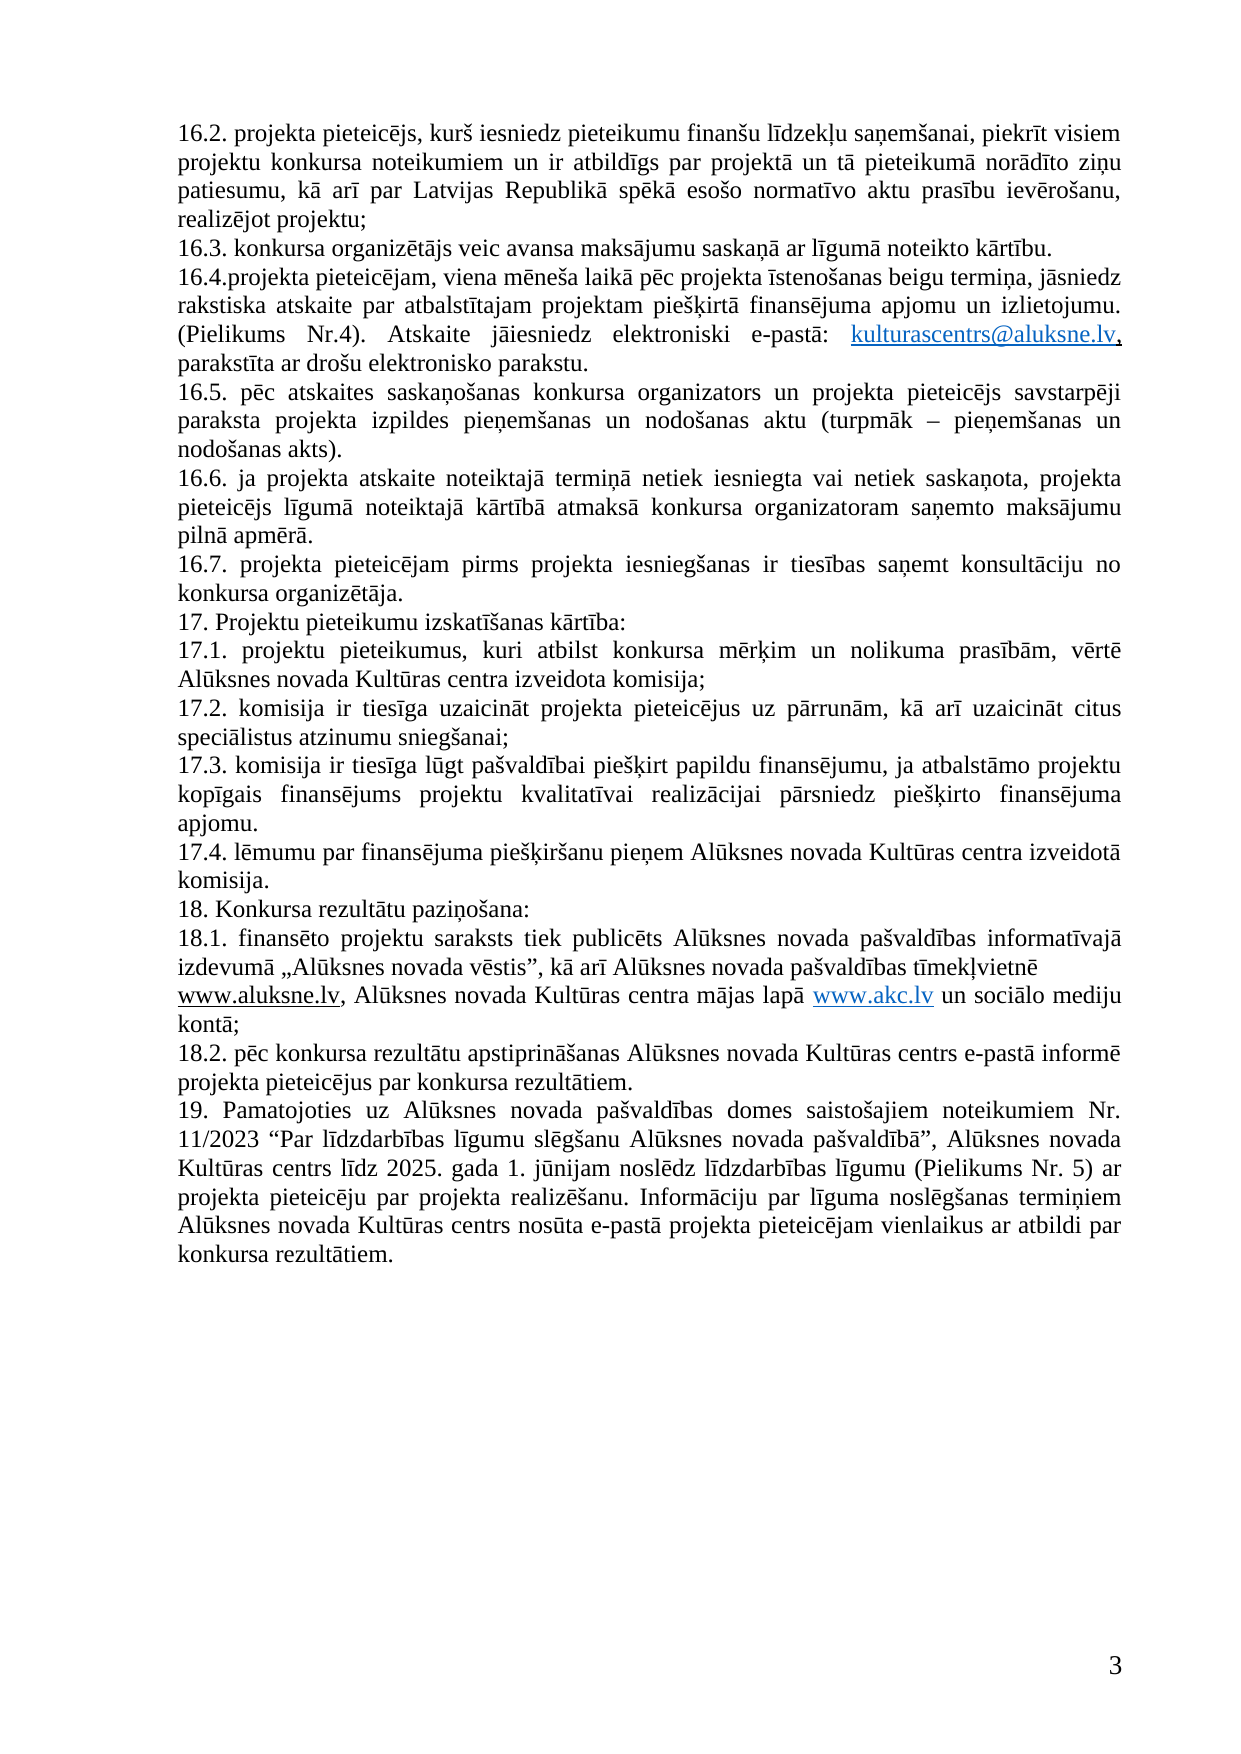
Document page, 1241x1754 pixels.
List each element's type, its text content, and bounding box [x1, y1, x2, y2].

text 16.2. projekta pieteicējs, kurš iesniedz pieteikumu finanšu līdzekļu saņemšanai, piekrīt visiem projektu konkursa noteikumiem un ir atbildīgs par projektā un tā pieteikumā norādīto ziņu patiesumu, kā arī par Latvijas Republikā spēkā esošo normatīvo aktu prasību ievērošanu, realizējot projektu; [177, 118, 1122, 233]
text 16.7. projekta pieteicējam pirms projekta iesniegšanas ir tiesības saņemt konsultāciju no konkursa organizētāja. [177, 549, 1122, 607]
text 16.6. ja projekta atskaite noteiktajā termiņā netiek iesniegta vai netiek saskaņota, projekta pieteicējs līgumā noteiktajā kārtībā atmaksā konkursa organizatoram saņemto maksājumu pilnā apmērā. [177, 463, 1122, 549]
text 17.1. projektu pieteikumus, kuri atbilst konkursa mērķim un nolikuma prasībām, vērtē Alūksnes novada Kultūras centra izveidota komisija; [177, 636, 1122, 693]
text 16.5. pēc atskaites saskaņošanas konkursa organizators un projekta pieteicējs savstarpēji paraksta projekta izpildes pieņemšanas un nodošanas aktu (turpmāk – pieņemšanas un nodošanas akts). [177, 377, 1122, 463]
text 19. Pamatojoties uz Alūksnes novada pašvaldības domes saistošajiem noteikumiem Nr. 11/2023 “Par līdzdarbības līgumu slēgšanu Alūksnes novada pašvaldībā”, Alūksnes novada Kultūras centrs līdz 2025. gada 1. jūnijam noslēdz līdzdarbības līgumu (Pielikums Nr. 5) ar projekta pieteicēju par projekta realizēšanu. Informāciju par līguma noslēgšanas termiņiem Alūksnes novada Kultūras centrs nosūta e-pastā projekta pieteicējam vienlaikus ar atbildi par konkursa rezultātiem. [177, 1096, 1122, 1268]
text 16.4.projekta pieteicējam, viena mēneša laikā pēc projekta īstenošanas beigu termiņa, jāsniedz [177, 262, 1122, 291]
text 16.3. konkursa organizētājs veic avansa maksājumu saskaņā ar līgumā noteikto kārtību. [177, 233, 1122, 262]
text 17.2. komisija ir tiesīga uzaicināt projekta pieteicējus uz pārrunām, kā arī uzaicināt citus speciālistus atzinumu sniegšanai; [177, 693, 1122, 751]
text 18.2. pēc konkursa rezultātu apstiprināšanas Alūksnes novada Kultūras centrs e-pastā informē projekta pieteicējus par konkursa rezultātiem. [177, 1038, 1122, 1096]
text rakstiska atskaite par atbalstītajam projektam piešķirtā finansējuma apjomu un izlietojumu. (Pielikums Nr.4). Atskaite jāiesniedz elektroniski e-pastā: kulturascentrs@aluksne.lv, parakstīta ar drošu elektronisko parakstu. [177, 291, 1122, 377]
text 17.4. lēmumu par finansējuma piešķiršanu pieņem Alūksnes novada Kultūras centra izveidotā komisija. [177, 837, 1122, 894]
text www.aluksne.lv, Alūksnes novada Kultūras centra mājas lapā www.akc.lv un sociālo mediju kontā; [177, 981, 1122, 1038]
text 17. Projektu pieteikumu izskatīšanas kārtība: [177, 607, 1122, 636]
text 18. Konkursa rezultātu paziņošana: [177, 894, 1122, 923]
text 17.3. komisija ir tiesīga lūgt pašvaldībai piešķirt papildu finansējumu, ja atbalstāmo projektu kopīgais finansējums projektu kvalitatīvai realizācijai pārsniedz piešķirto finansējuma apjomu. [177, 751, 1122, 837]
text 18.1. finansēto projektu saraksts tiek publicēts Alūksnes novada pašvaldības informatīvajā izdevumā „Alūksnes novada vēstis”, kā arī Alūksnes novada pašvaldības tīmekļvietnē [177, 923, 1122, 981]
